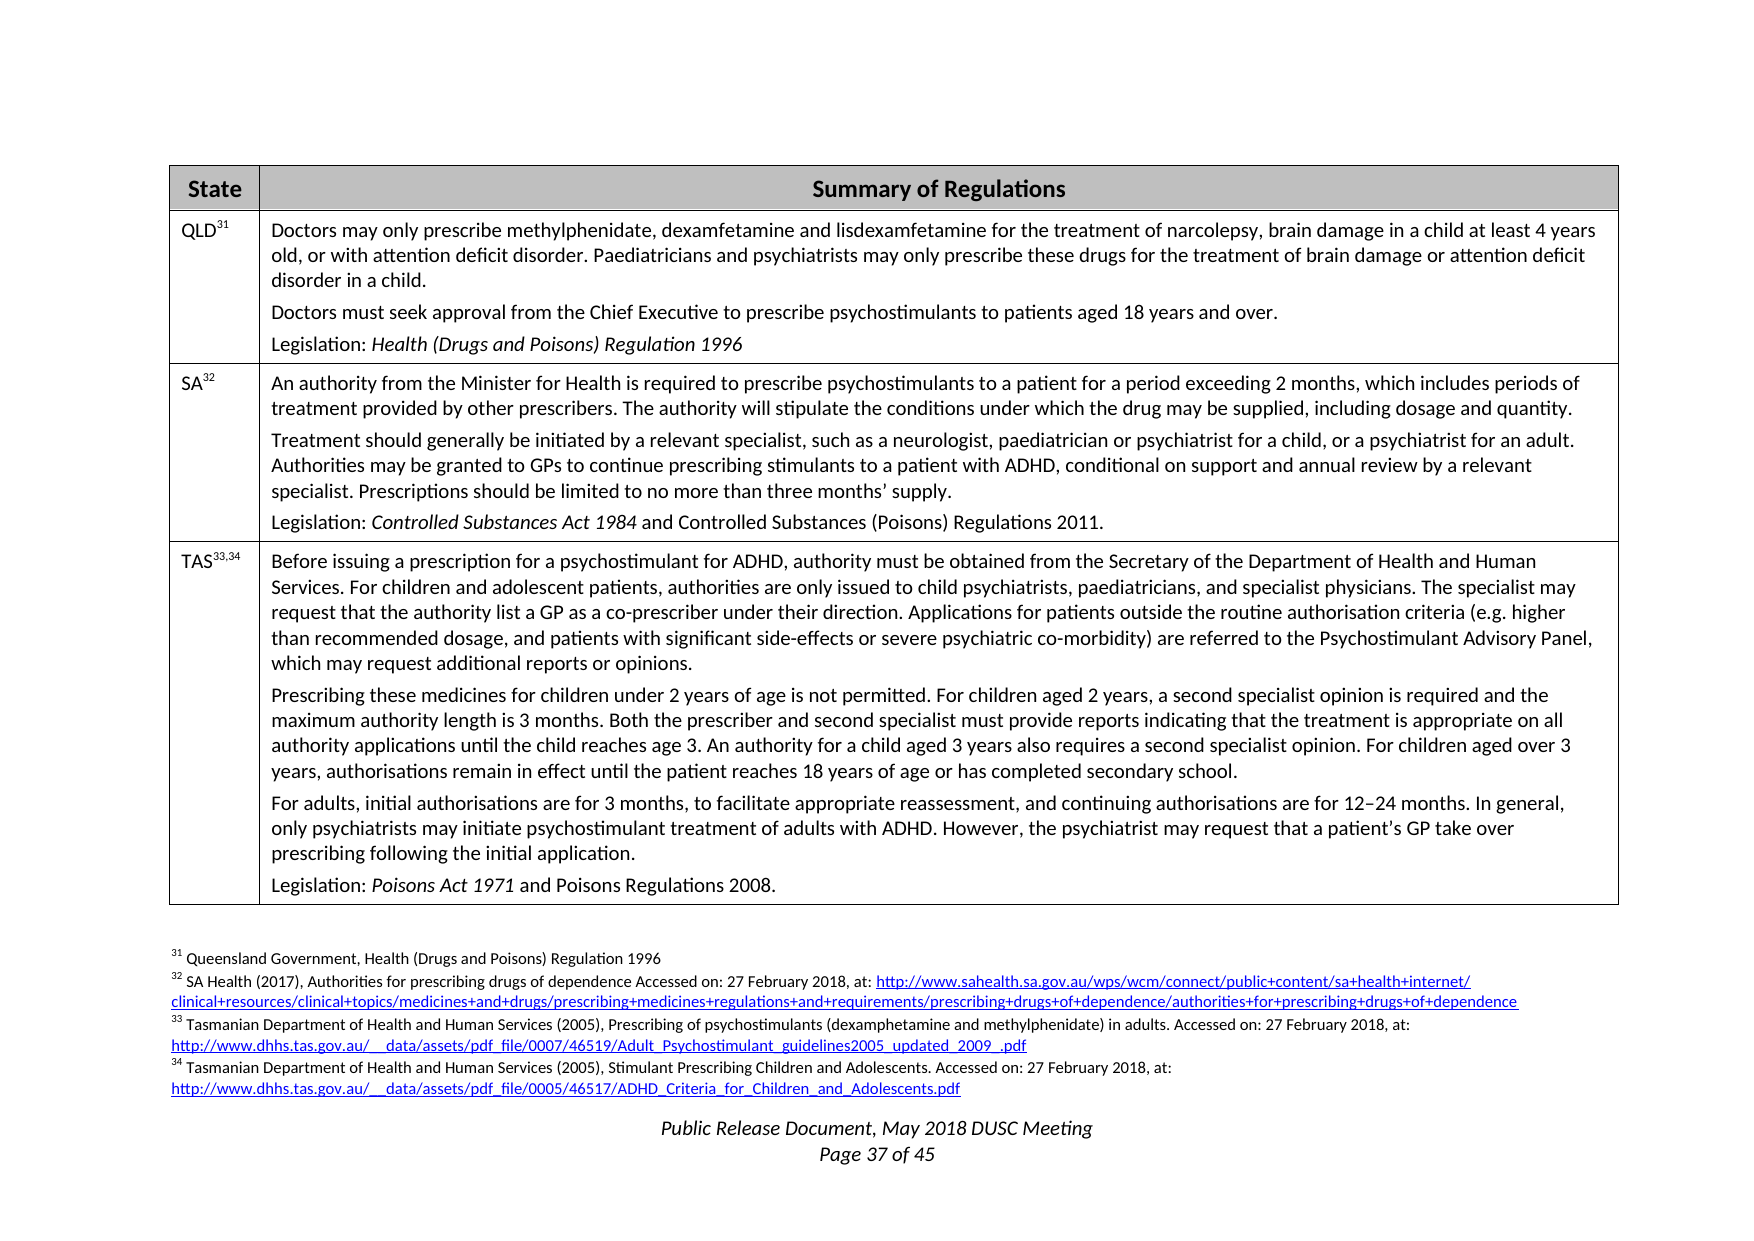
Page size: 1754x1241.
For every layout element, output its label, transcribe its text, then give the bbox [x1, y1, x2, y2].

table_cell QLD [170, 211, 259, 363]
table_cell SA [170, 364, 259, 541]
table_cell TAS, [170, 542, 259, 904]
table_cell Doctors may only prescribe methylphenidate, dexamfetamine and lisdexamfetamine for the treatment of narcolepsy, brain damage in a child at least 4 years old, or with attention deficit disorder. Paediatricians and psychiatrists may only prescribe these drugs for the treatment of brain damage or attention deficit disorder in a child. Doctors must seek approval from the Chief Executive to prescribe psychostimulants to patients aged 18 years and over. Legislation: Health (Drugs and Poisons) Regulation 1996 [260, 211, 1618, 363]
table_header Summary of Regulations [260, 166, 1618, 209]
table_cell An authority from the Minister for Health is required to prescribe psychostimulants to a patient for a period exceeding 2 months, which includes periods of treatment provided by other prescribers. The authority will stipulate the conditions under which the drug may be supplied, including dosage and quantity. Treatment should generally be initiated by a relevant specialist, such as a neurologist, paediatrician or psychiatrist for a child, or a psychiatrist for an adult. Authorities may be granted to GPs to continue prescribing stimulants to a patient with ADHD, conditional on support and annual review by a relevant specialist. Prescriptions should be limited to no more than three months’ supply. Legislation: Controlled Substances Act 1984 and Controlled Substances (Poisons) Regulations 2011. [260, 364, 1618, 541]
table_header State [170, 166, 259, 209]
table_cell Before issuing a prescription for a psychostimulant for ADHD, authority must be obtained from the Secretary of the Department of Health and Human Services. For children and adolescent patients, authorities are only issued to child psychiatrists, paediatricians, and specialist physicians. The specialist may request that the authority list a GP as a co-prescriber under their direction. Applications for patients outside the routine authorisation criteria (e.g. higher than recommended dosage, and patients with significant side-effects or severe psychiatric co-morbidity) are referred to the Psychostimulant Advisory Panel, which may request additional reports or opinions. Prescribing these medicines for children under 2 years of age is not permitted. For children aged 2 years, a second specialist opinion is required and the maximum authority length is 3 months. Both the prescriber and second specialist must provide reports indicating that the treatment is appropriate on all authority applications until the child reaches age 3. An authority for a child aged 3 years also requires a second specialist opinion. For children aged over 3 years, authorisations remain in effect until the patient reaches 18 years of age or has completed secondary school. For adults, initial authorisations are for 3 months, to facilitate appropriate reassessment, and continuing authorisations are for 12–24 months. In general, only psychiatrists may initiate psychostimulant treatment of adults with ADHD. However, the psychiatrist may request that a patient’s GP take over prescribing following the initial application. Legislation: Poisons Act 1971 and Poisons Regulations 2008. [260, 542, 1618, 904]
